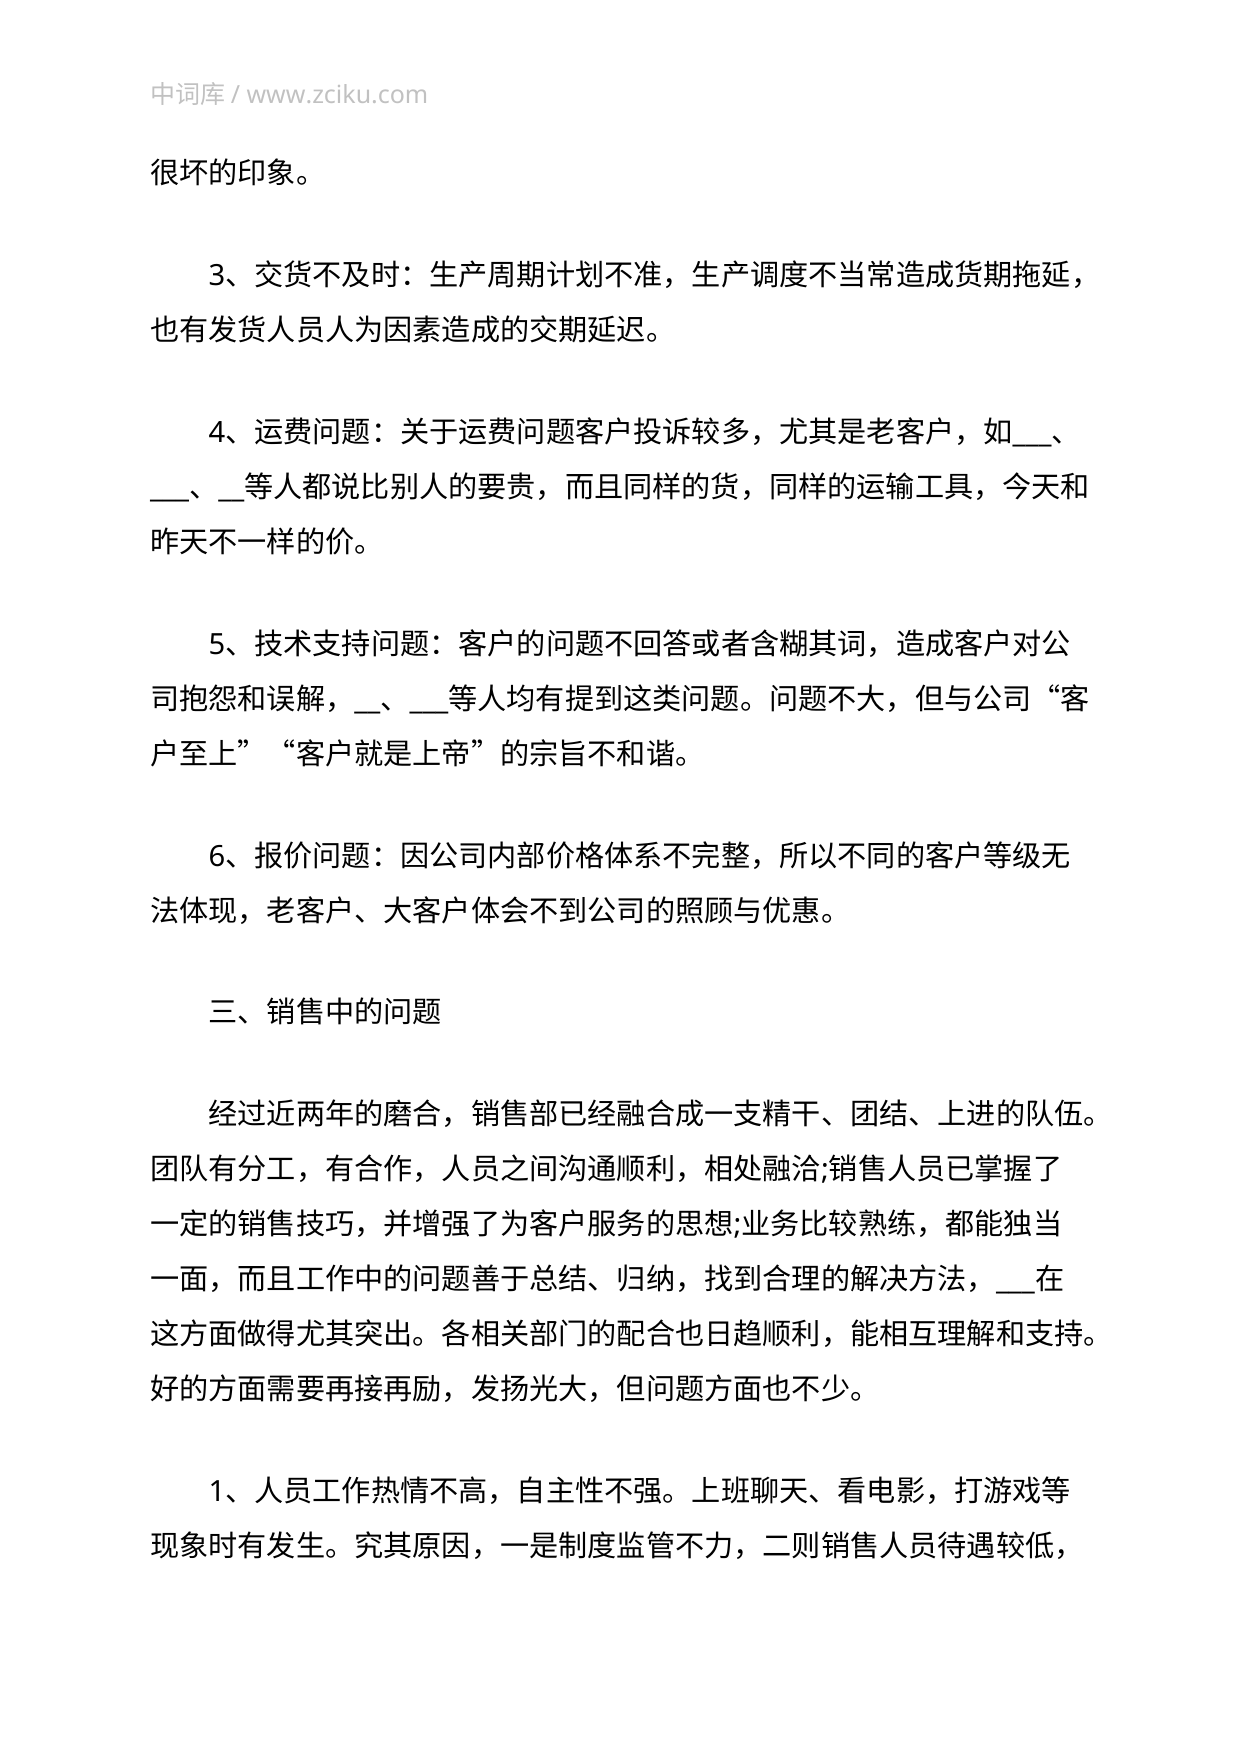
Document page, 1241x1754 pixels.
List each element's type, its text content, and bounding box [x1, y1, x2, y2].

text 3、交货不及时：生产周期计划不准，生产调度不当常造成货期拖延，也有发货人员人为因素造成的交期延迟。 [150, 252, 1090, 349]
text 经过近两年的磨合，销售部已经融合成一支精干、团结、上进的队伍。团队有分工，有合作，人员之间沟通顺利，相处融洽;销售人员已掌握了一定的销售技巧，并增强了为客户服务的思想;业务比较熟练，都能独当一面，而且工作中的问题善于总结、归纳，找到合理的解决方法，___在这方面做得尤其突出。各相关部门的配合也日趋顺利，能相互理解和支持。好的方面需要再接再励，发扬光大，但问题方面也不少。 [150, 1091, 1090, 1408]
text 三、销售中的问题 [150, 989, 1090, 1031]
text 6、报价问题：因公司内部价格体系不完整，所以不同的客户等级无法体现，老客户、大客户体会不到公司的照顾与优惠。 [150, 832, 1090, 929]
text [150, 150, 1090, 192]
text 4、运费问题：关于运费问题客户投诉较多，尤其是老客户，如___、___、__等人都说比别人的要贵，而且同样的货，同样的运输工具，今天和昨天不一样的价。 [150, 408, 1090, 561]
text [150, 1467, 1090, 1564]
text 5、技术支持问题：客户的问题不回答或者含糊其词，造成客户对公司抱怨和误解，__、___等人均有提到这类问题。问题不大，但与公司“客户至上”“客户就是上帝”的宗旨不和谐。 [150, 620, 1090, 773]
